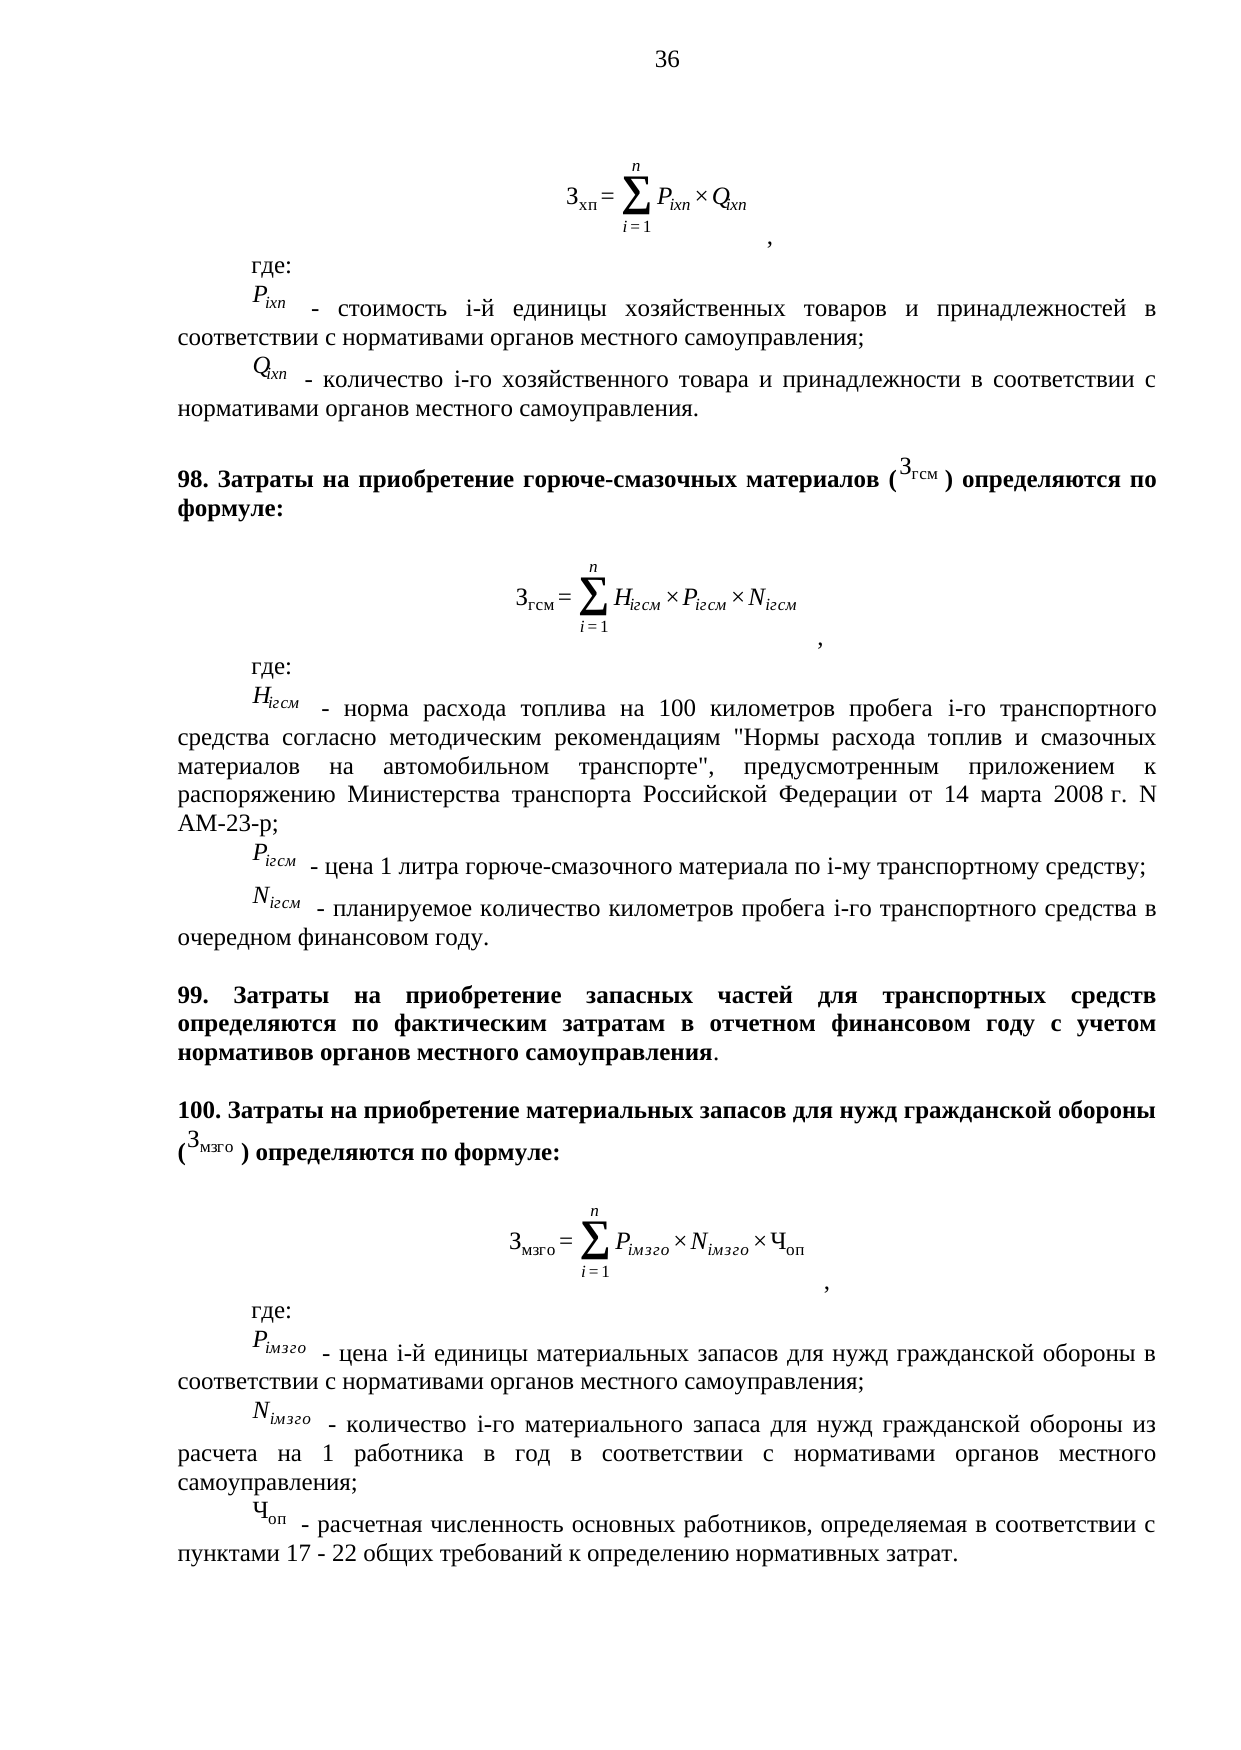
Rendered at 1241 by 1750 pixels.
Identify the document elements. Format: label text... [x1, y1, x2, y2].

text где: [177, 250, 1157, 279]
text где: [177, 1295, 1157, 1324]
text - количество i-го хозяйственного товара и принадлежности в соответствии с нормативами органов местного самоуправления. [177, 350, 1157, 422]
text , [177, 150, 1157, 250]
text - стоимость i-й единицы хозяйственных товаров и принадлежностей в соответствии с нормативами органов местного самоуправления; [177, 279, 1157, 350]
text - цена 1 литра горюче-смазочного материала по i-му транспортному средству; [177, 837, 1157, 880]
text - цена i-й единицы материальных запасов для нужд гражданской обороны в соответствии с нормативами органов местного самоуправления; [177, 1324, 1157, 1395]
text - количество i-го материального запаса для нужд гражданской обороны из расчета на 1 работника в год в соответствии с нормативами органов местного самоуправления; [177, 1395, 1157, 1495]
text - расчетная численность основных работников, определяемая в соответствии с пунктами 17 - 22 общих требований к определению нормативных затрат. [177, 1495, 1157, 1567]
text 99. Затраты на приобретение запасных частей для транспортных средств определяются по фактическим затратам в отчетном финансовом году с учетом нормативов органов местного самоуправления. [177, 980, 1157, 1066]
text - планируемое количество километров пробега i-го транспортного средства в очередном финансовом году. [177, 880, 1157, 951]
text где: [177, 651, 1157, 679]
text , [177, 551, 1157, 651]
text , [177, 1195, 1157, 1295]
text - норма расхода топлива на 100 километров пробега i-го транспортного средства согласно методическим рекомендациям "Нормы расхода топлив и смазочных материалов на автомобильном транспорте", предусмотренным приложением к распоряжению Министерства транспорта Российской Федерации от 14 марта . N АМ-23-р; [177, 679, 1157, 837]
text 100. Затраты на приобретение материальных запасов для нужд гражданской обороны () определяются по формуле: [177, 1095, 1157, 1166]
text 98. Затраты на приобретение горюче-смазочных материалов () определяются по формуле: [177, 450, 1157, 522]
